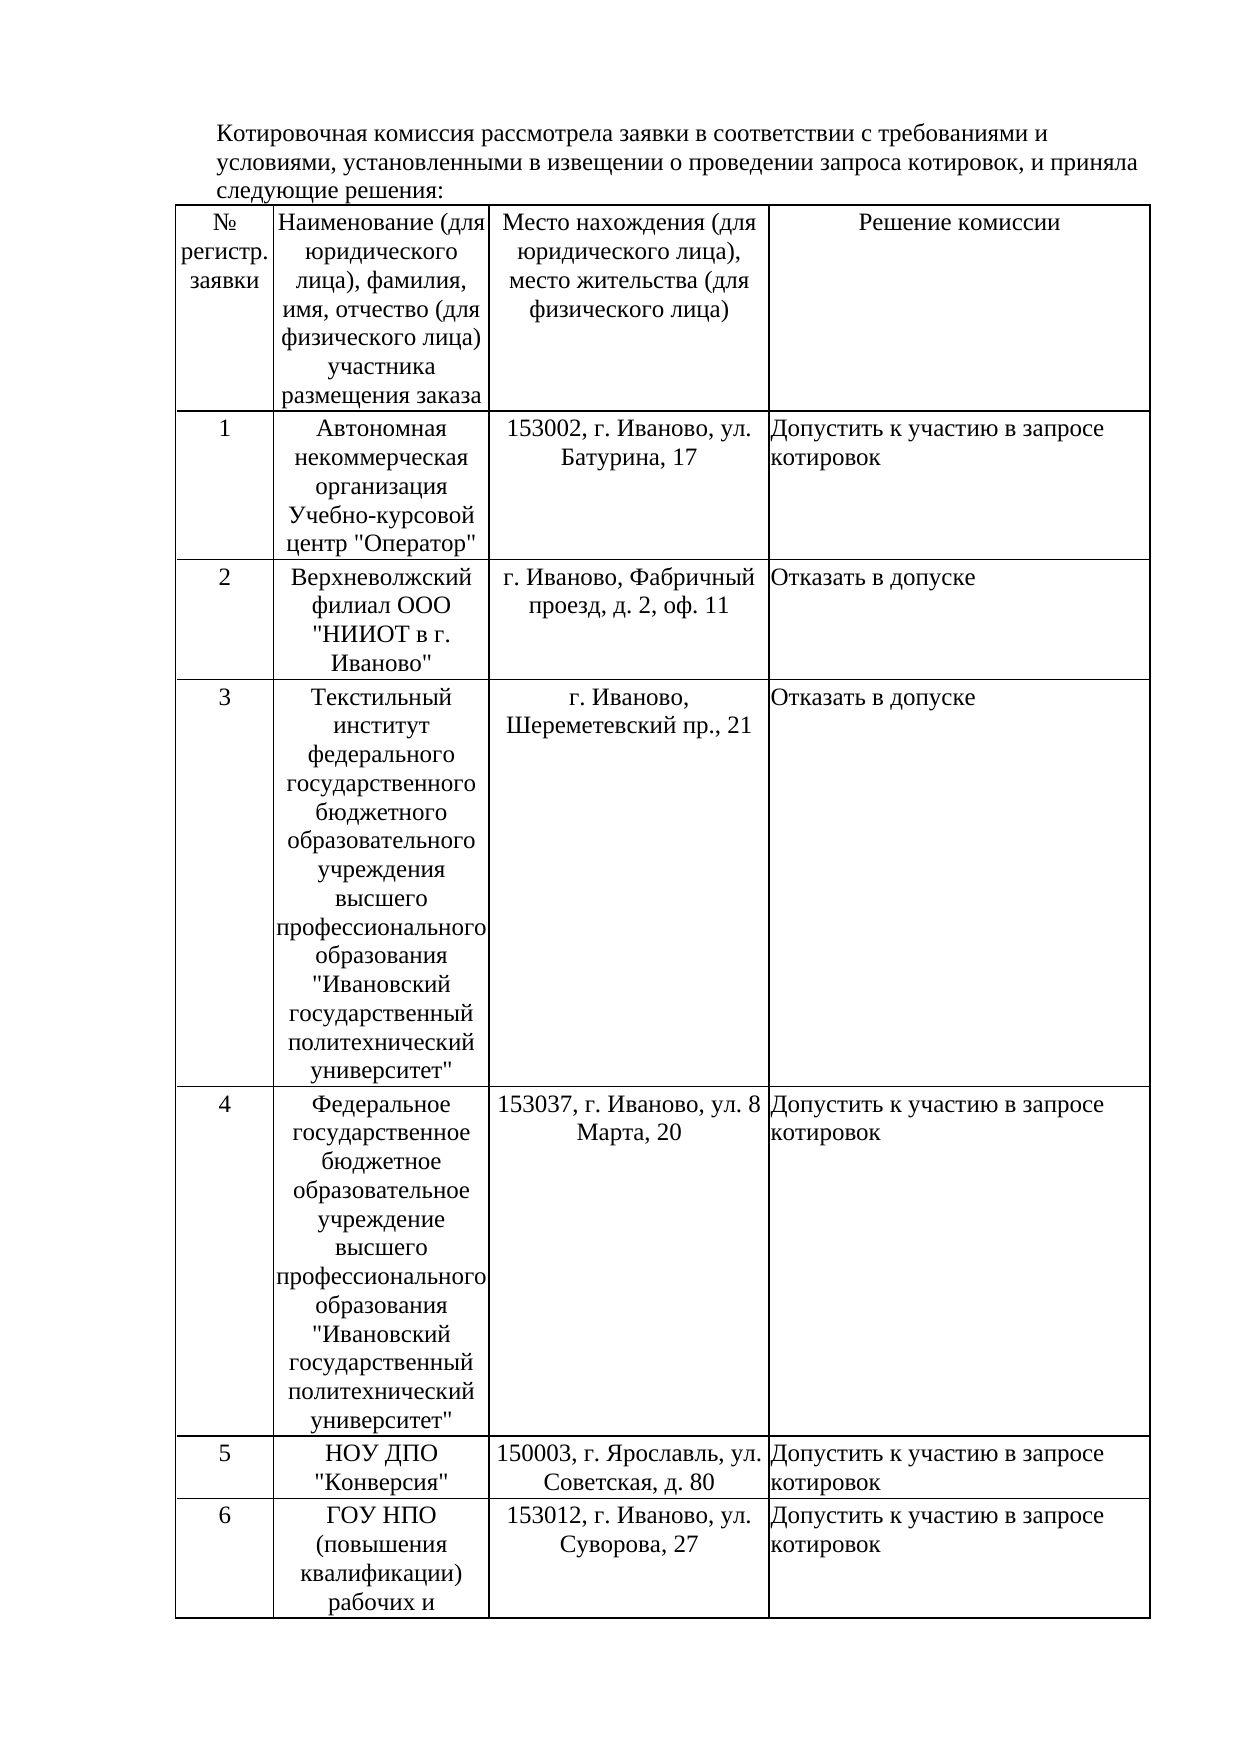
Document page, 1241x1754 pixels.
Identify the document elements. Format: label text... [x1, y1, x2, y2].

table_cell г. Иваново, Шереметевский пр., 21 [490, 680, 768, 1086]
table_header Наименование (для юридического лица), фамилия, имя, отчество (для физического лица) участника размещения заказа [274, 206, 488, 410]
table_cell Текстильный институт федерального государственного бюджетного образовательного учреждения высшего профессионального образования "Ивановский государственный политехнический университет" [274, 680, 488, 1086]
table_header Решение комиссии [770, 206, 1149, 410]
table_cell 2 [176, 560, 273, 678]
table_cell 4 [176, 1087, 273, 1435]
table_cell Отказать в допуске [770, 560, 1149, 678]
table_cell НОУ ДПО "Конверсия" [274, 1437, 488, 1497]
table_cell Федеральное государственное бюджетное образовательное учреждение высшего профессионального образования "Ивановский государственный политехнический университет" [274, 1087, 488, 1435]
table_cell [770, 1499, 1149, 1617]
table_cell 150003, г. Ярославль, ул. Советская, д. 80 [490, 1437, 768, 1497]
table_cell Допустить к участию в запросе котировок [770, 1087, 1149, 1435]
table_cell Автономная некоммерческая организация Учебно-курсовой центр "Оператор" [274, 412, 488, 559]
table_cell 5 [176, 1436, 273, 1497]
table_header № регистр. заявки [176, 206, 273, 410]
table_cell 1 [176, 411, 273, 559]
table_cell Допустить к участию в запросе котировок [770, 412, 1149, 559]
table_header Место нахождения (для юридического лица), место жительства (для физического лица) [490, 206, 768, 410]
table_cell 153002, г. Иваново, ул. Батурина, 17 [490, 412, 768, 559]
table_cell Допустить к участию в запросе котировок [770, 1437, 1149, 1497]
table_cell Отказать в допуске [770, 680, 1149, 1086]
table_cell 3 [176, 680, 273, 1086]
table_cell 153037, г. Иваново, ул. 8 Марта, 20 [490, 1087, 768, 1435]
table_cell 6 [176, 1499, 273, 1617]
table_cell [490, 1499, 768, 1617]
table_cell Верхневолжский филиал ООО "НИИОТ в г. Иваново" [274, 560, 488, 678]
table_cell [274, 1499, 488, 1617]
table_cell г. Иваново, Фабричный проезд, д. 2, оф. 11 [490, 560, 768, 678]
text Котировочная комиссия рассмотрела заявки в соответствии с требованиями и условиями, установленными в извещении о проведении запроса котировок, и приняла следующие решения: [216, 118, 1152, 204]
